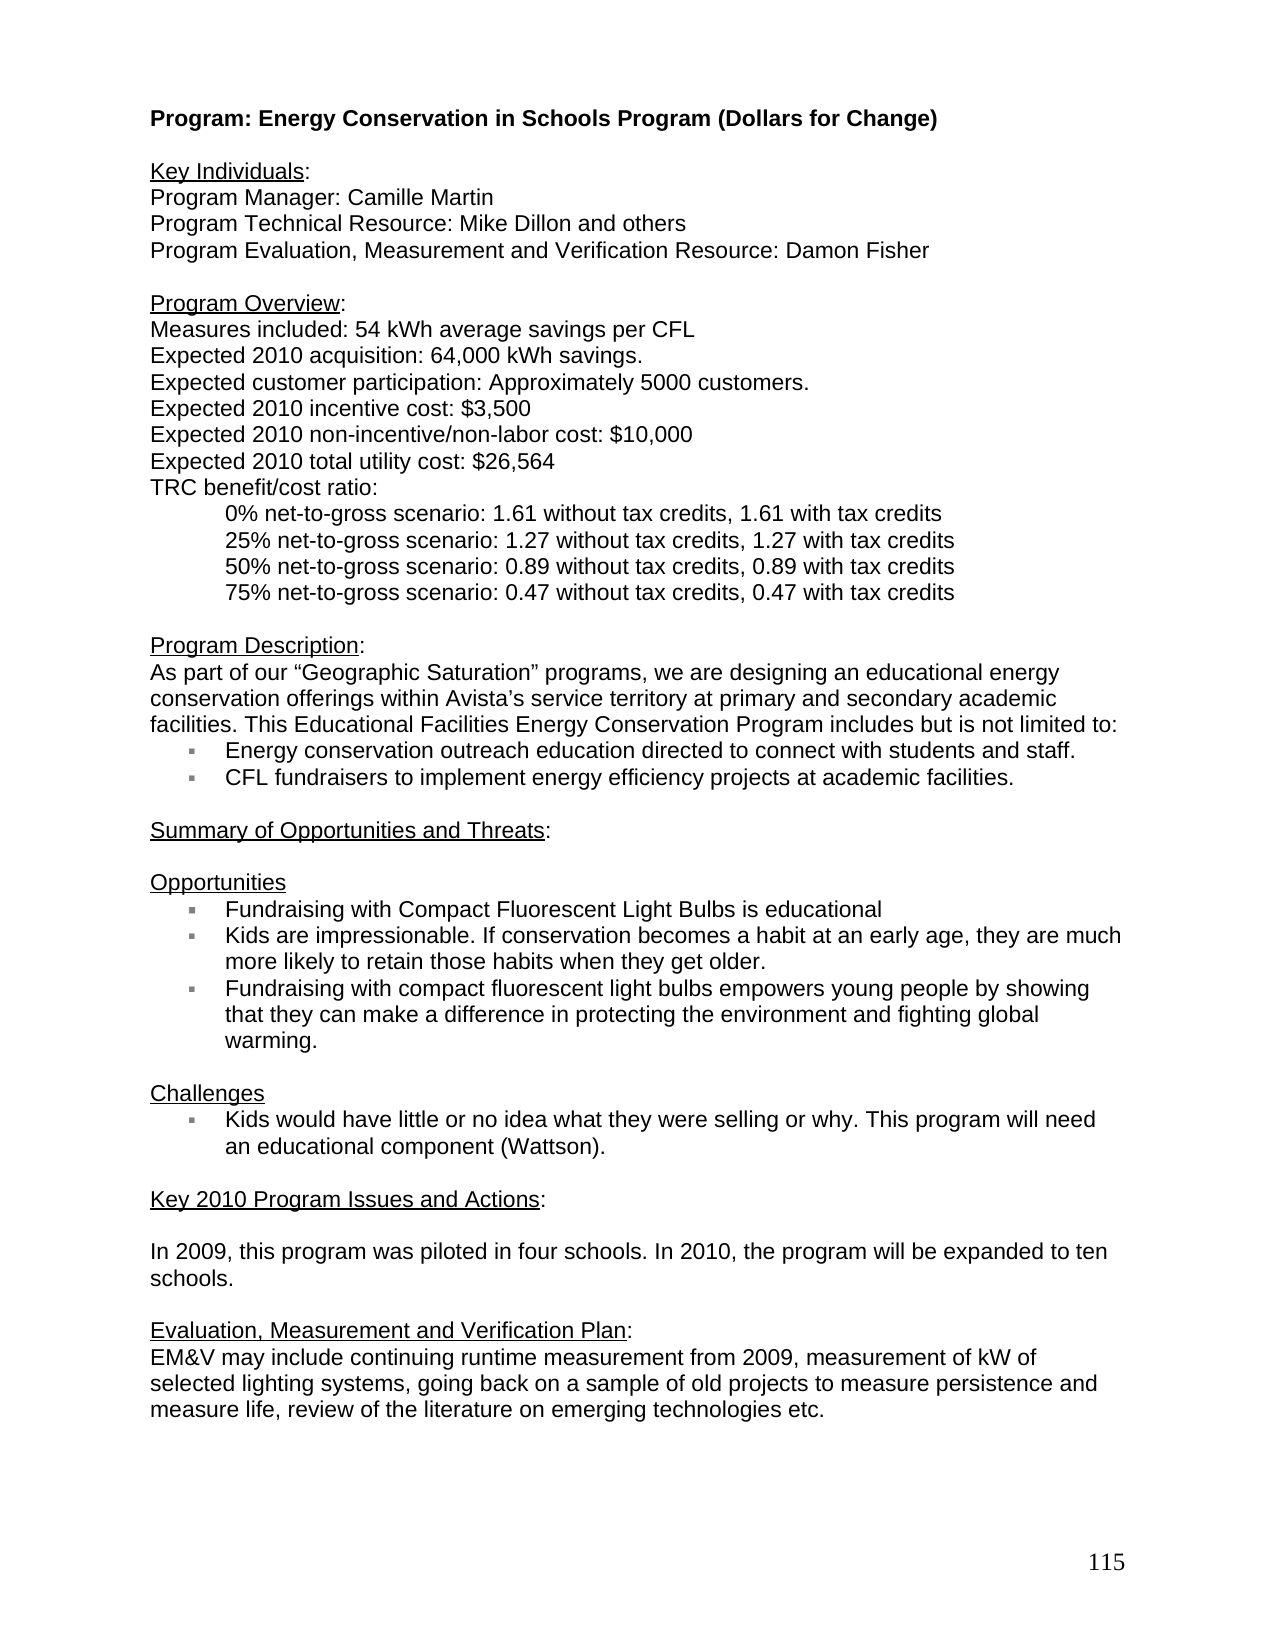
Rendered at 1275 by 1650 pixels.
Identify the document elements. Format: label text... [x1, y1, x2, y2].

text As part of our “Geographic Saturation” programs, we are designing an educational energy conservation offerings within Avista’s service territory at primary and secondary academic facilities. This Educational Facilities Energy Conservation Program includes but is not limited to: [150, 658, 1125, 737]
text Measures included: 54 kWh average savings per CFL [150, 316, 1125, 342]
text Expected customer participation: Approximately 5000 customers. [150, 368, 1125, 395]
text Program Overview: [150, 289, 1125, 316]
text Expected 2010 total utility cost: $26,564 [150, 448, 1125, 474]
text 25% net-to-gross scenario: 1.27 without tax credits, 1.27 with tax credits [225, 527, 1125, 553]
list Fundraising with Compact Fluorescent Light Bulbs is educational [187, 896, 1125, 922]
text EM&V may include continuing runtime measurement from 2009, measurement of kW of selected lighting systems, going back on a sample of old projects to measure persistence and measure life, review of the literature on emerging technologies etc. [150, 1344, 1125, 1423]
list CFL fundraisers to implement energy efficiency projects at academic facilities. [187, 764, 1125, 790]
text TRC benefit/cost ratio: [150, 474, 1125, 500]
text Expected 2010 incentive cost: $3,500 [150, 395, 1125, 421]
text Program Manager: Camille Martin [150, 184, 1125, 210]
text Opportunities [150, 869, 1125, 896]
text Summary of Opportunities and Threats: [150, 817, 1125, 843]
text In 2009, this program was piloted in four schools. In 2010, the program will be expanded to ten schools. [150, 1238, 1125, 1291]
text 50% net-to-gross scenario: 0.89 without tax credits, 0.89 with tax credits [225, 553, 1125, 579]
list Kids are impressionable. If conservation becomes a habit at an early age, they are much more likely to retain those habits when they get older. [187, 922, 1125, 975]
text 75% net-to-gross scenario: 0.47 without tax credits, 0.47 with tax credits [225, 579, 1125, 606]
text Program Evaluation, Measurement and Verification Resource: Damon Fisher [150, 237, 1125, 263]
text Challenges [150, 1080, 1125, 1106]
text Evaluation, Measurement and Verification Plan: [150, 1317, 1125, 1344]
text Program Technical Resource: Mike Dillon and others [150, 210, 1125, 237]
text 0% net-to-gross scenario: 1.61 without tax credits, 1.61 with tax credits [225, 500, 1125, 527]
text Program Description: [150, 632, 1125, 658]
text Program: Energy Conservation in Schools Program (Dollars for Change) [150, 105, 1125, 131]
list Energy conservation outreach education directed to connect with students and staff. [187, 737, 1125, 764]
text Key Individuals: [150, 158, 1125, 184]
text Expected 2010 non-incentive/non-labor cost: $10,000 [150, 421, 1125, 448]
list Kids would have little or no idea what they were selling or why. This program will need an educational component (Wattson). [187, 1106, 1125, 1159]
list Fundraising with compact fluorescent light bulbs empowers young people by showing that they can make a difference in protecting the environment and fighting global warming. [187, 975, 1125, 1054]
text Expected 2010 acquisition: 64,000 kWh savings. [150, 342, 1125, 368]
text Key 2010 Program Issues and Actions: [150, 1186, 1125, 1212]
